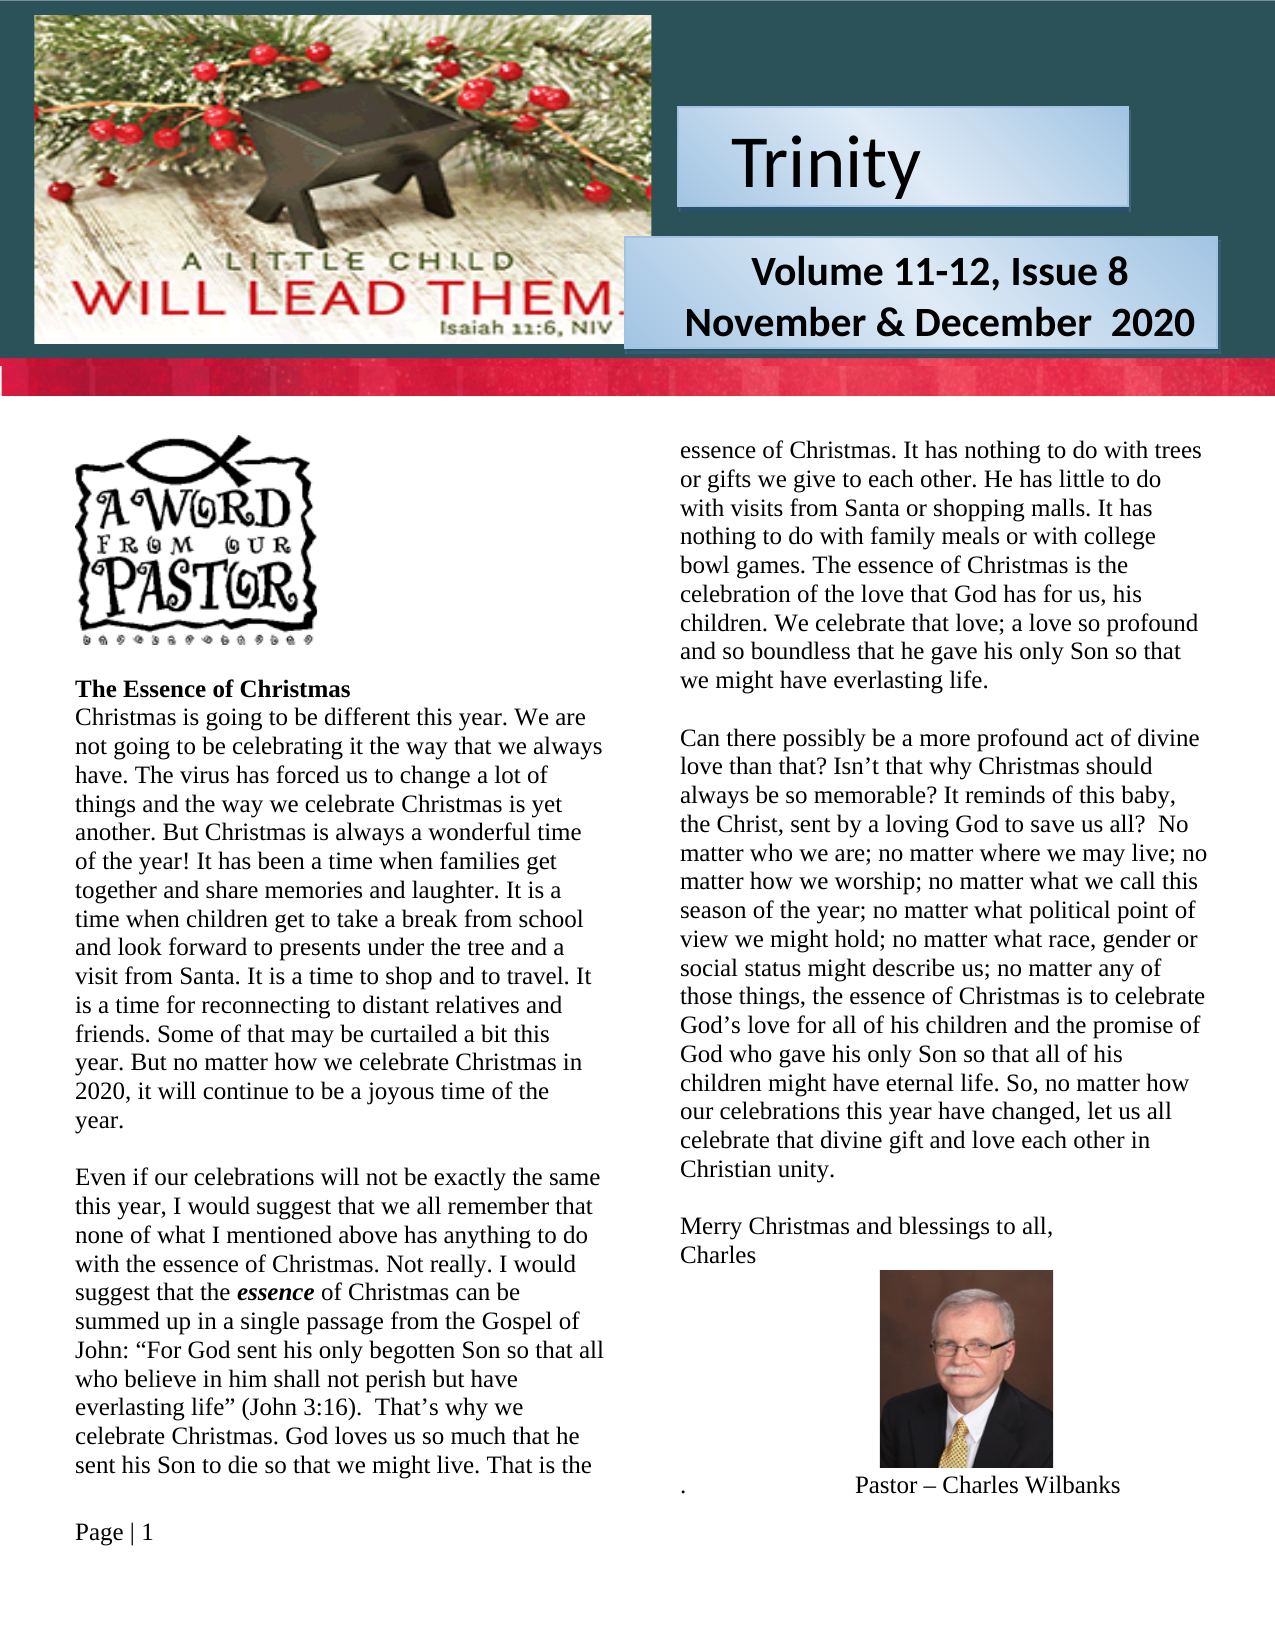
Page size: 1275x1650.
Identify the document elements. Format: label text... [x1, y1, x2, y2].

text Even if our celebrations will not be exactly the same this year, I would suggest that we all remember that none of what I mentioned above has anything to do with the essence of Christmas. Not really. I would suggest that the essence of Christmas can be summed up in a single passage from the Gospel of John: “For God sent his only begotten Son so that all who believe in him shall not perish but have everlasting life” (John 3:16). That’s why we celebrate Christmas. God loves us so much that he sent his Son to die so that we might live. That is the [75, 1162, 605, 1479]
picture [879, 1270, 1054, 1468]
picture [0, 359, 1275, 396]
text The Essence of Christmas [75, 674, 605, 702]
picture [75, 435, 318, 645]
text essence of Christmas. It has nothing to do with trees or gifts we give to each other. He has little to do with visits from Santa or shopping malls. It has nothing to do with family meals or with college bowl games. The essence of Christmas is the celebration of the love that God has for us, his children. We celebrate that love; a love so profound and so boundless that he gave his only Son so that we might have everlasting life. [680, 435, 1209, 694]
picture [34, 15, 652, 344]
text . Pastor – Charles Wilbanks [680, 1470, 1209, 1499]
text Charles [680, 1240, 1209, 1269]
text Christmas is going to be different this year. We are not going to be celebrating it the way that we always have. The virus has forced us to change a lot of things and the way we celebrate Christmas is yet another. But Christmas is always a wonderful time of the year! It has been a time when families get together and share memories and laughter. It is a time when children get to take a break from school and look forward to presents under the tree and a visit from Santa. It is a time to shop and to travel. It is a time for reconnecting to distant relatives and friends. Some of that may be curtailed a bit this year. But no matter how we celebrate Christmas in 2020, it will continue to be a joyous time of the year. [75, 702, 605, 1134]
text Merry Christmas and blessings to all, [680, 1211, 1209, 1240]
text Can there possibly be a more profound act of divine love than that? Isn’t that why Christmas should always be so memorable? It reminds of this baby, the Christ, sent by a loving God to save us all? No matter who we are; no matter where we may live; no matter how we worship; no matter what we call this season of the year; no matter what political point of view we might hold; no matter what race, gender or social status might describe us; no matter any of those things, the essence of Christmas is to celebrate God’s love for all of his children and the promise of God who gave his only Son so that all of his children might have eternal life. So, no matter how our celebrations this year have changed, let us all celebrate that divine gift and love each other in Christian unity. [680, 723, 1209, 1183]
